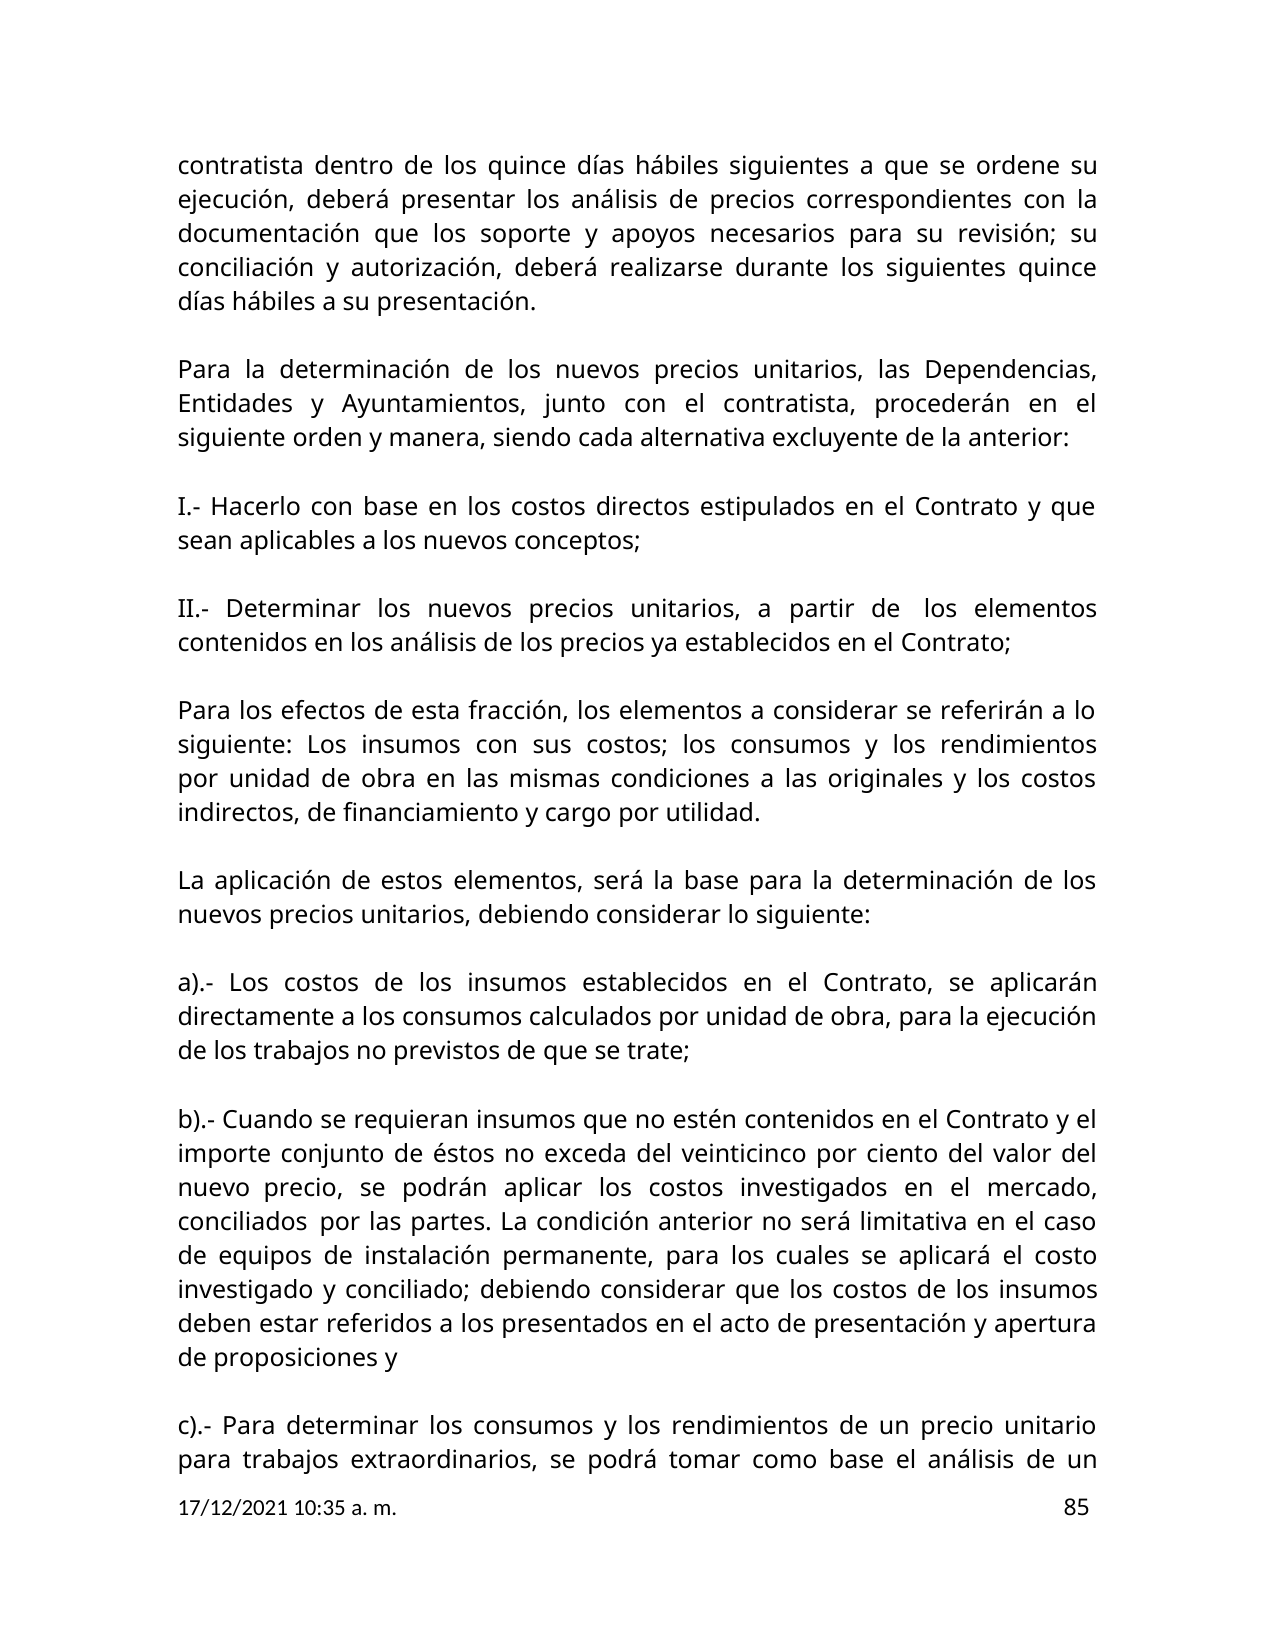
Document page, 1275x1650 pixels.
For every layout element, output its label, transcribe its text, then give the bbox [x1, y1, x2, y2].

text I.- Hacerlo con base en los costos directos estipulados en el Contrato y que sean aplicables a los nuevos conceptos; [177, 488, 1097, 556]
text a).- Los costos de los insumos establecidos en el Contrato, se aplicarán directamente a los consumos calculados por unidad de obra, para la ejecución de los trabajos no previstos de que se trate; [177, 965, 1098, 1067]
text contratista dentro de los quince días hábiles siguientes a que se ordene su ejecución, deberá presentar los análisis de precios correspondientes con la documentación que los soporte y apoyos necesarios para su revisión; su conciliación y autorización, deberá realizarse durante los siguientes quince días hábiles a su presentación. [177, 147, 1098, 318]
text Para la determinación de los nuevos precios unitarios, las Dependencias, Entidades y Ayuntamientos, junto con el contratista, procederán en el siguiente orden y manera, siendo cada alternativa excluyente de la anterior: [177, 352, 1098, 454]
text b).- Cuando se requieran insumos que no estén contenidos en el Contrato y el importe conjunto de éstos no exceda del veinticinco por ciento del valor del nuevo precio, se podrán aplicar los costos investigados en el mercado, conciliados por las partes. La condición anterior no será limitativa en el caso de equipos de instalación permanente, para los cuales se aplicará el costo investigado y conciliado; debiendo considerar que los costos de los insumos deben estar referidos a los presentados en el acto de presentación y apertura de proposiciones y [177, 1101, 1098, 1374]
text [177, 1408, 1098, 1476]
text II.- Determinar los nuevos precios unitarios, a partir de los elementos contenidos en los análisis de los precios ya establecidos en el Contrato; [177, 590, 1097, 658]
text Para los efectos de esta fracción, los elementos a considerar se referirán a lo siguiente: Los insumos con sus costos; los consumos y los rendimientos por unidad de obra en las mismas condiciones a las originales y los costos indirectos, de financiamiento y cargo por utilidad. [177, 693, 1098, 829]
text La aplicación de estos elementos, será la base para la determinación de los nuevos precios unitarios, debiendo considerar lo siguiente: [177, 863, 1097, 931]
